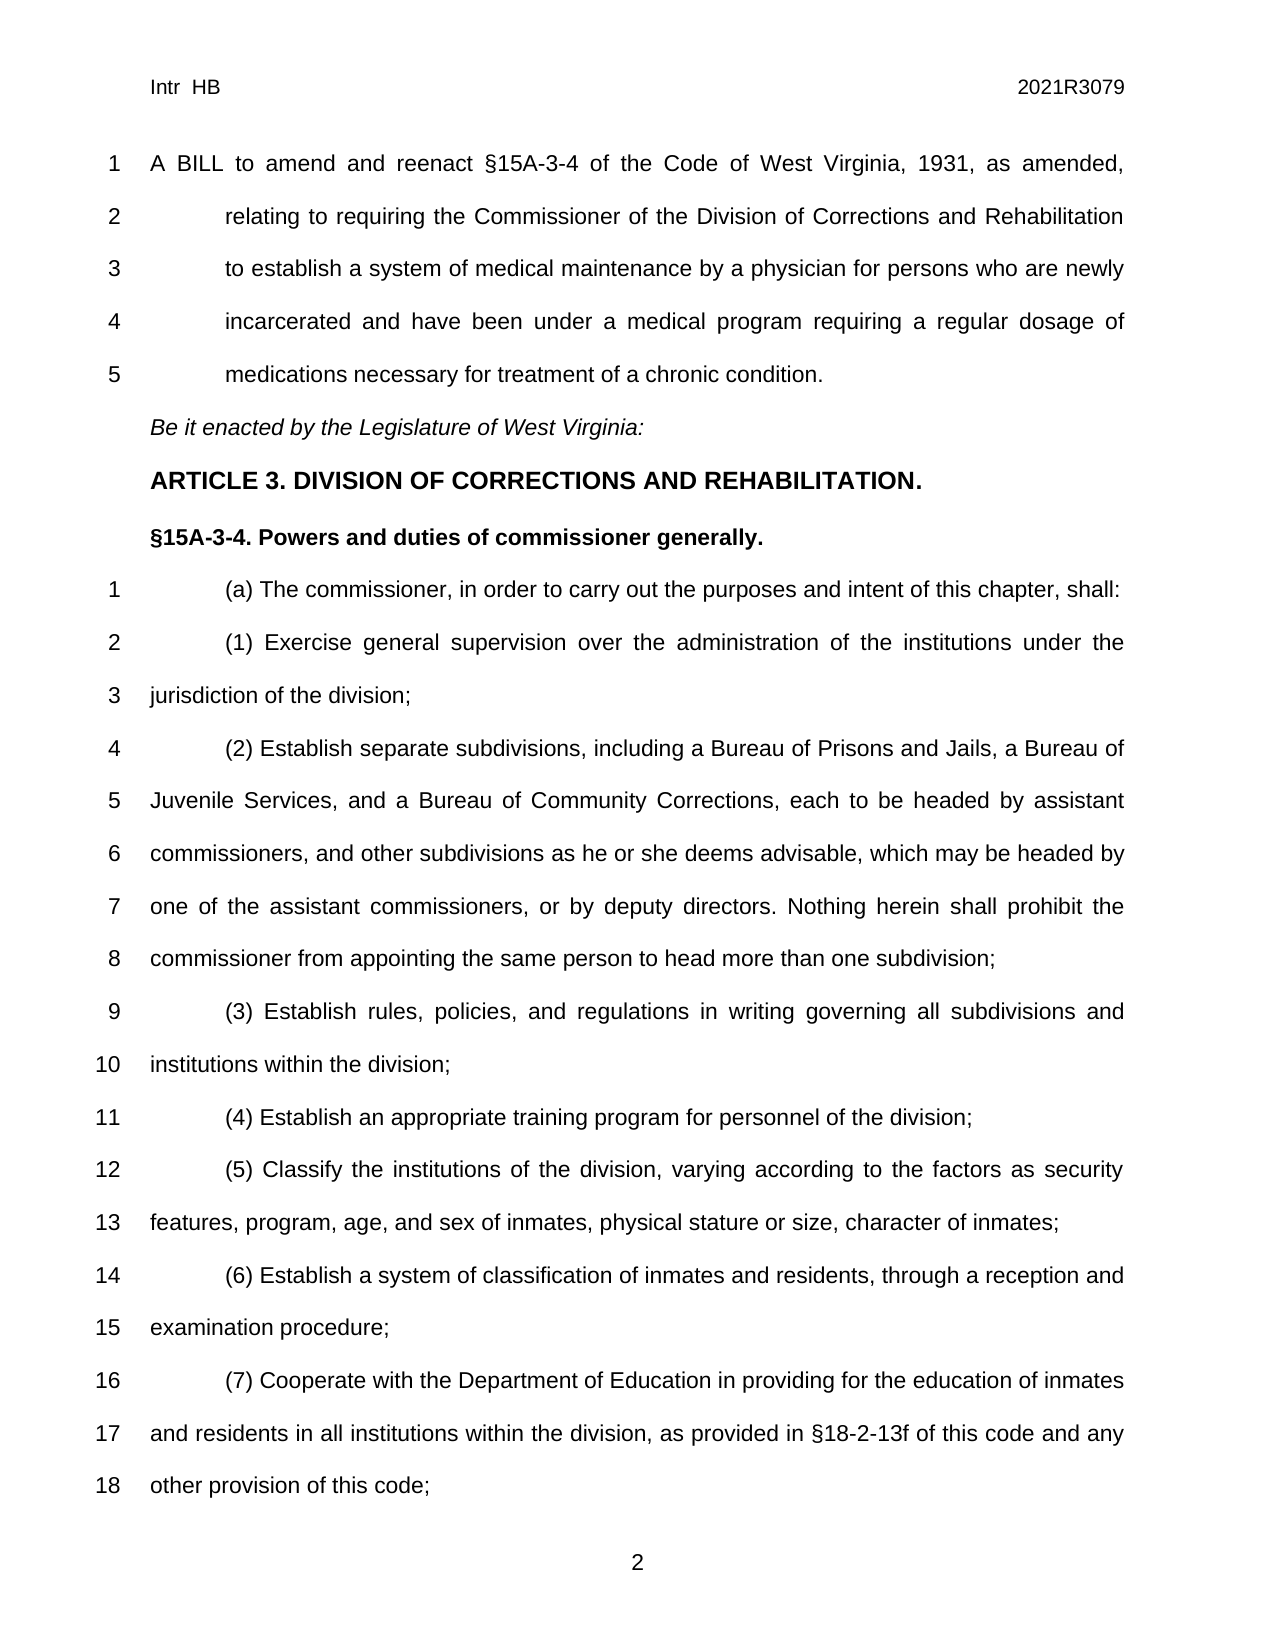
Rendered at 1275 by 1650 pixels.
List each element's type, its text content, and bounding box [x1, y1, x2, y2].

text (7) Cooperate with the Department of Education in providing for the education of inmates and residents in all institutions within the division, as provided in §18-2-13f of this code and any other provision of this code; [150, 1367, 1125, 1499]
text (3) Establish rules, policies, and regulations in writing governing all subdivisions and institutions within the division; [150, 998, 1125, 1077]
title A BILL to amend and reenact §15A-3-4 of the Code of West Virginia, 1931, as amended, relating to requiring the Commissioner of the Division of Corrections and Rehabilitation to establish a system of medical maintenance by a physician for persons who are newly incarcerated and have been under a medical program requiring a regular dosage of medications necessary for treatment of a chronic condition. [150, 150, 1125, 387]
subtitle §15A-3-4. Powers and duties of commissioner generally. [150, 524, 1125, 550]
text (6) Establish a system of classification of inmates and residents, through a reception and examination procedure; [150, 1262, 1125, 1341]
text (a) The commissioner, in order to carry out the purposes and intent of this chapter, shall: [150, 576, 1125, 603]
text (4) Establish an appropriate training program for personnel of the division; [150, 1103, 1125, 1130]
text Be it enacted by the Legislature of West Virginia: [150, 413, 1125, 440]
text (1) Exercise general supervision over the administration of the institutions under the jurisdiction of the division; [150, 629, 1125, 708]
text (5) Classify the institutions of the division, varying according to the factors as security features, program, age, and sex of inmates, physical stature or size, character of inmates; [150, 1156, 1125, 1235]
text (2) Establish separate subdivisions, including a Bureau of Prisons and Jails, a Bureau of Juvenile Services, and a Bureau of Community Corrections, each to be headed by assistant commissioners, and other subdivisions as he or she deems advisable, which may be headed by one of the assistant commissioners, or by deputy directors. Nothing herein shall prohibit the commissioner from appointing the same person to head more than one subdivision; [150, 734, 1125, 972]
subtitle ARTICLE 3. Division of Corrections and rehabilitation. [150, 466, 1125, 495]
